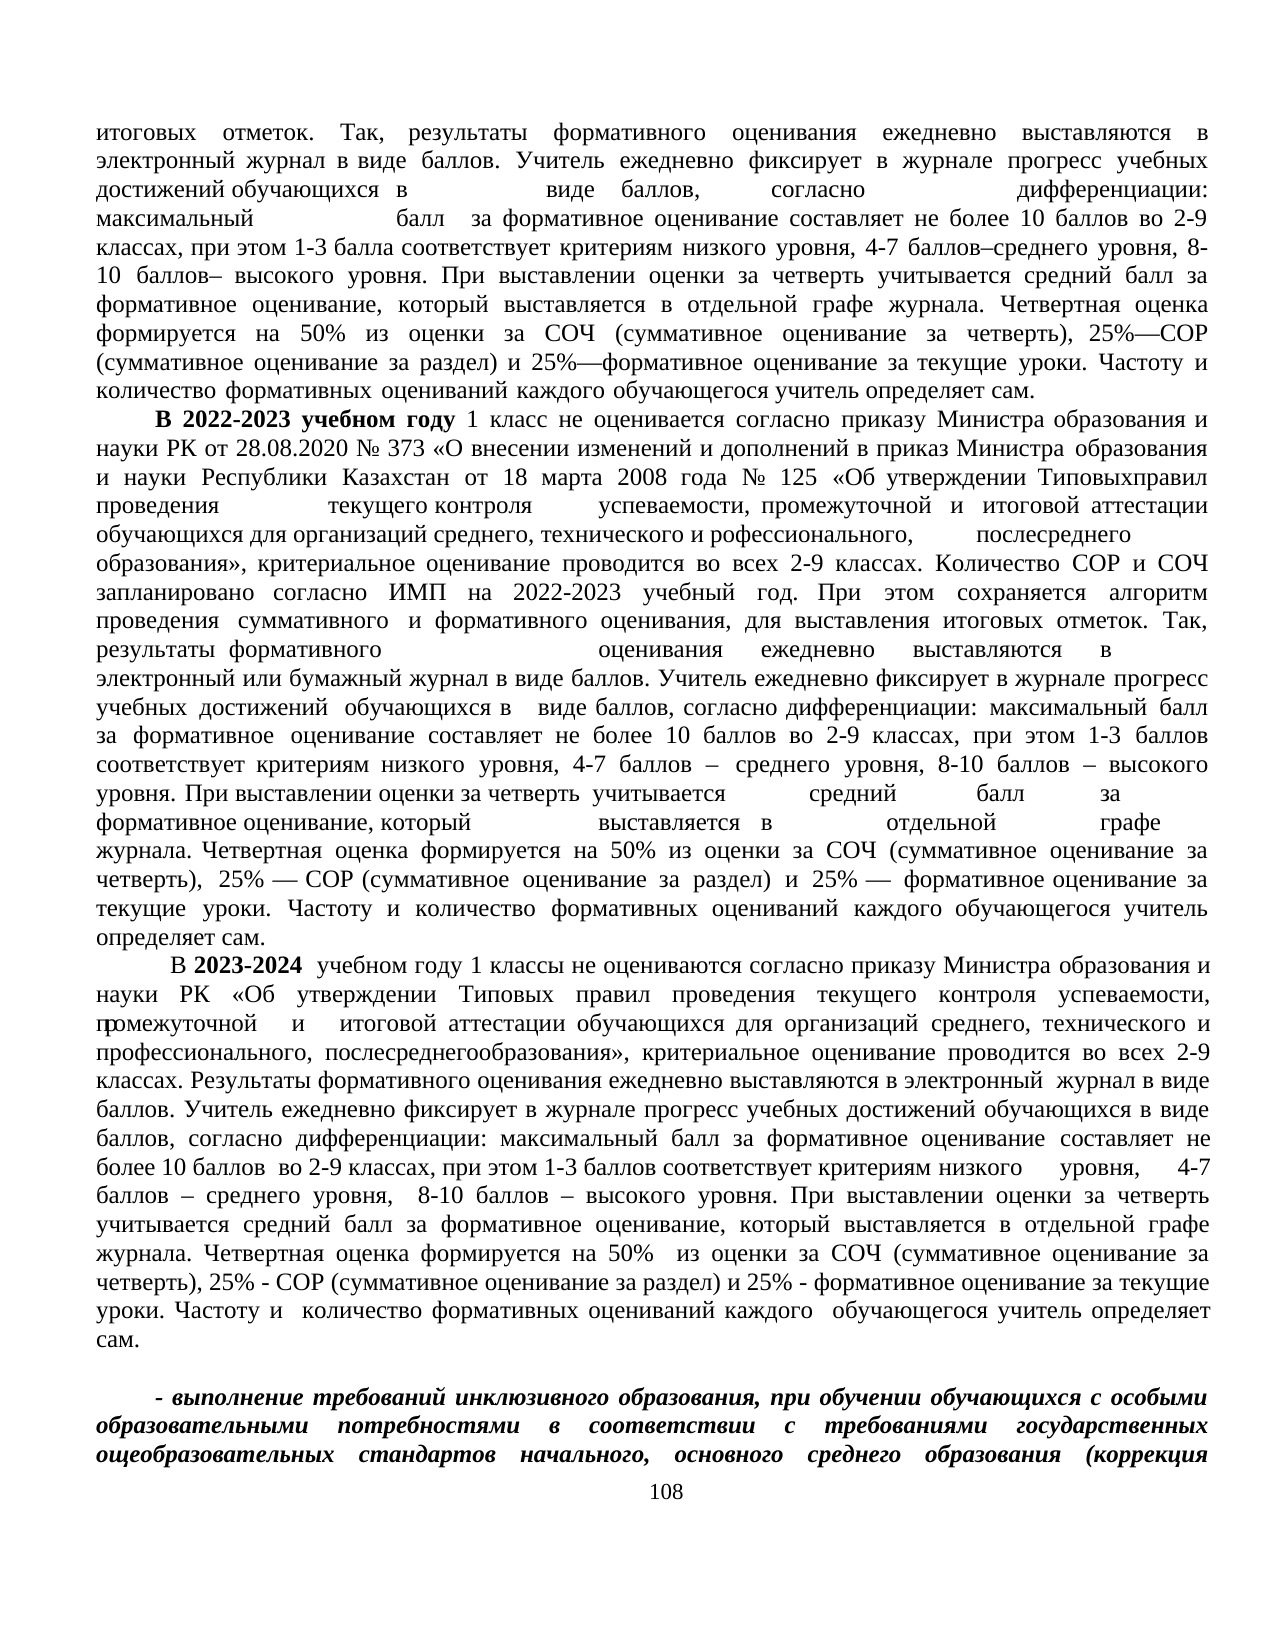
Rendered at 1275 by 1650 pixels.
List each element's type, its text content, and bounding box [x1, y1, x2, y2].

text В 2022-2023 учебном году 1 класс не оценивается согласно приказу Министра образования и науки РК от 28.08.2020 № 373 «О внесении изменений и дополнений в приказ Министра образования и науки Республики Казахстан от 18 марта 2008 года № 125 «Об утверждении Типовыхправил проведения текущего контроля успеваемости, промежуточной и итоговой аттестации обучающихся для организаций среднего, технического и рофессионального, послесреднего образования», критериальное оценивание проводится во всех 2-9 классах. Количество СОР и СОЧ запланировано согласно ИМП на 2022-2023 учебный год. При этом сохраняется алгоритм проведения суммативного и формативного оценивания, для выставления итоговых отметок. Так, результаты формативного оценивания ежедневно выставляются в электронный или бумажный журнал в виде баллов. Учитель ежедневно фиксирует в журнале прогресс учебных достижений обучающихся в виде баллов, согласно дифференциации: максимальный балл за формативное оценивание составляет не более 10 баллов во 2-9 классах, при этом 1-3 баллов соответствует критериям низкого уровня, 4-7 баллов – среднего уровня, 8-10 баллов – высокого уровня. При выставлении оценки за четверть учитывается средний балл за формативное оценивание, который выставляется в отдельной графе журнала. Четвертная оценка формируется на 50% из оценки за СОЧ (суммативное оценивание за четверть), 25% — СОР (суммативное оценивание за раздел) и 25% — формативное оценивание за текущие уроки. Частоту и количество формативных оцениваний каждого обучающегося учитель определяет сам. [96, 404, 1208, 950]
text В 2023-2024 учебном году 1 классы не оцениваются согласно приказу Министра образования и науки РК «Об утверждении Типовых правил проведения текущего контроля успеваемости, промежуточной и итоговой аттестации обучающихся для организаций среднего, технического и профессионального, послесреднегообразования», критериальное оценивание проводится во всех 2-9 классах. Результаты формативного оценивания ежедневно выставляются в электронный журнал в виде баллов. Учитель ежедневно фиксирует в журнале прогресс учебных достижений обучающихся в виде баллов, согласно дифференциации: максимальный балл за формативное оценивание составляет не более 10 баллов во 2-9 классах, при этом 1-3 баллов соответствует критериям низкого уровня, 4-7 баллов – среднего уровня, 8-10 баллов – высокого уровня. При выставлении оценки за четверть учитывается средний балл за формативное оценивание, который выставляется в отдельной графе журнала. Четвертная оценка формируется на 50% из оценки за СОЧ (суммативное оценивание за четверть), 25% - СОР (суммативное оценивание за раздел) и 25% - формативное оценивание за текущие уроки. Частоту и количество формативных оцениваний каждого обучающегося учитель определяет сам. [96, 950, 1211, 1353]
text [96, 117, 1208, 404]
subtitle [96, 1382, 1208, 1468]
